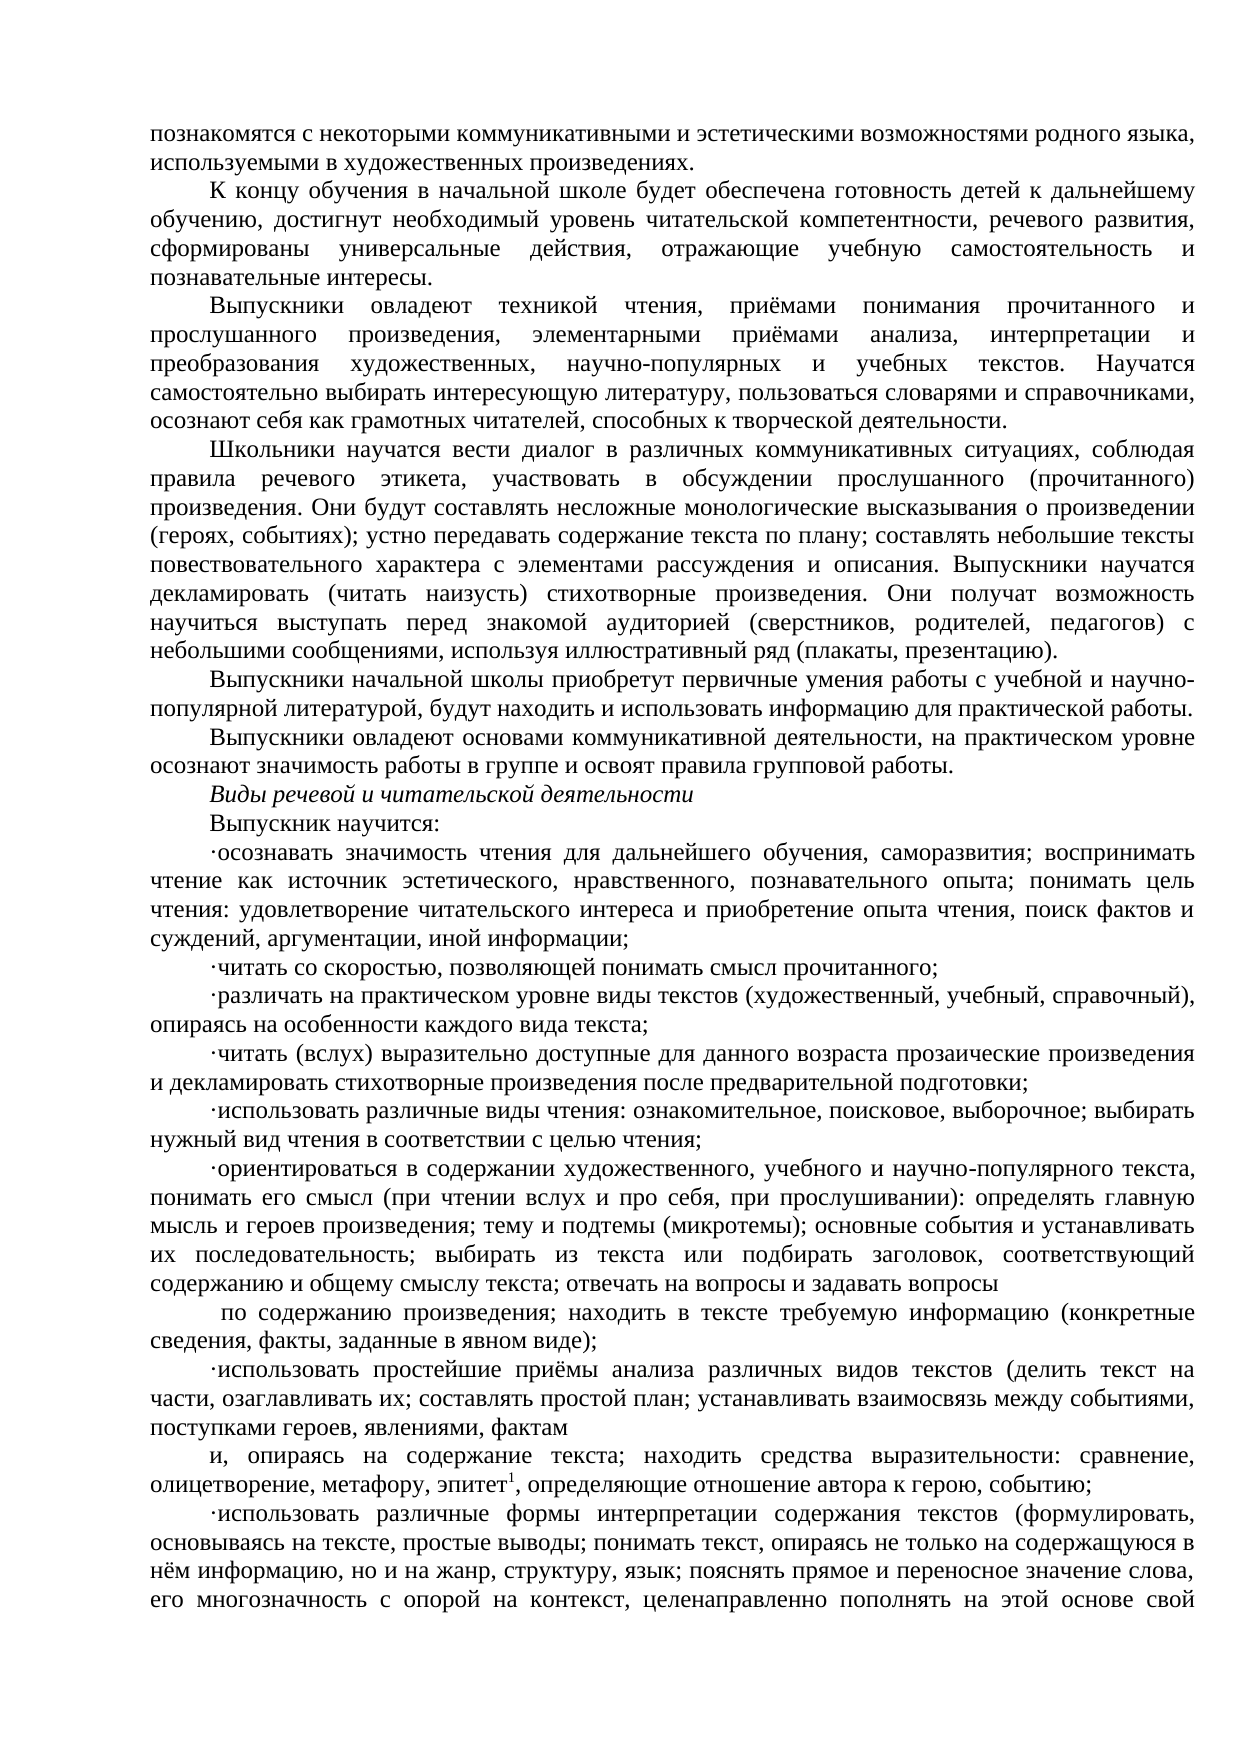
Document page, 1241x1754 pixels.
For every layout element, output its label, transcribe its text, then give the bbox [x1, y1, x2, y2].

text ·использовать простейшие приёмы анализа различных видов текстов (делить текст на части, озаглавливать их; составлять простой план; устанавливать взаимосвязь между событиями, поступками героев, явлениями, фактам [150, 1354, 1196, 1441]
text Выпускник научится: [150, 808, 1196, 837]
text Выпускники овладеют основами коммуникативной деятельности, на практическом уровне осознают значимость работы в группе и освоят правила групповой работы. [150, 722, 1196, 779]
text и, опираясь на содержание текста; находить средства выразительности: сравнение, олицетворение, метафору, эпитет1, определяющие отношение автора к герою, событию; [150, 1441, 1196, 1498]
text ·использовать различные виды чтения: ознакомительное, поисковое, выборочное; выбирать нужный вид чтения в соответствии с целью чтения; [150, 1096, 1196, 1153]
text ·ориентироваться в содержании художественного, учебного и научно-популярного текста, понимать его смысл (при чтении вслух и про себя, при прослушивании): определять главную мысль и героев произведения; тему и подтемы (микротемы); основные события и устанавливать их последовательность; выбирать из текста или подбирать заголовок, соответствующий содержанию и общему смыслу текста; отвечать на вопросы и задавать вопросы [150, 1153, 1196, 1297]
text ·различать на практическом уровне виды текстов (художественный, учебный, справочный), опираясь на особенности каждого вида текста; [150, 981, 1196, 1038]
text Выпускники овладеют техникой чтения, приёмами понимания прочитанного и прослушанного произведения, элементарными приёмами анализа, интерпретации и преобразования художественных, научно-популярных и учебных текстов. Научатся самостоятельно выбирать интересующую литературу, пользоваться словарями и справочниками, осознают себя как грамотных читателей, способных к творческой деятельности. [150, 291, 1196, 434]
text Школьники научатся вести диалог в различных коммуникативных ситуациях, соблюдая правила речевого этикета, участвовать в обсуждении прослушанного (прочитанного) произведения. Они будут составлять несложные монологические высказывания о произведении (героях, событиях); устно передавать содержание текста по плану; составлять небольшие тексты повествовательного характера с элементами рассуждения и описания. Выпускники научатся декламировать (читать наизусть) стихотворные произведения. Они получат возможность научиться выступать перед знакомой аудиторией (сверстников, родителей, педагогов) с небольшими сообщениями, используя иллюстративный ряд (плакаты, презентацию). [150, 434, 1196, 664]
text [150, 1498, 1196, 1613]
text ·осознавать значимость чтения для дальнейшего обучения, саморазвития; воспринимать чтение как источник эстетического, нравственного, познавательного опыта; понимать цель чтения: удовлетворение читательского интереса и приобретение опыта чтения, поиск фактов и суждений, аргументации, иной информации; [150, 837, 1196, 952]
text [150, 118, 1196, 176]
text по содержанию произведения; находить в тексте требуемую информацию (конкретные сведения, факты, заданные в явном виде); [150, 1297, 1196, 1354]
text ·читать (вслух) выразительно доступные для данного возраста прозаические произведения и декламировать стихотворные произведения после предварительной подготовки; [150, 1038, 1196, 1096]
text К концу обучения в начальной школе будет обеспечена готовность детей к дальнейшему обучению, достигнут необходимый уровень читательской компетентности, речевого развития, сформированы универсальные действия, отражающие учебную самостоятельность и познавательные интересы. [150, 176, 1196, 291]
text Выпускники начальной школы приобретут первичные умения работы с учебной и научно-популярной литературой, будут находить и использовать информацию для практической работы. [150, 664, 1196, 722]
text Виды речевой и читательской деятельности [150, 779, 1196, 808]
text ·читать со скоростью, позволяющей понимать смысл прочитанного; [150, 952, 1196, 981]
